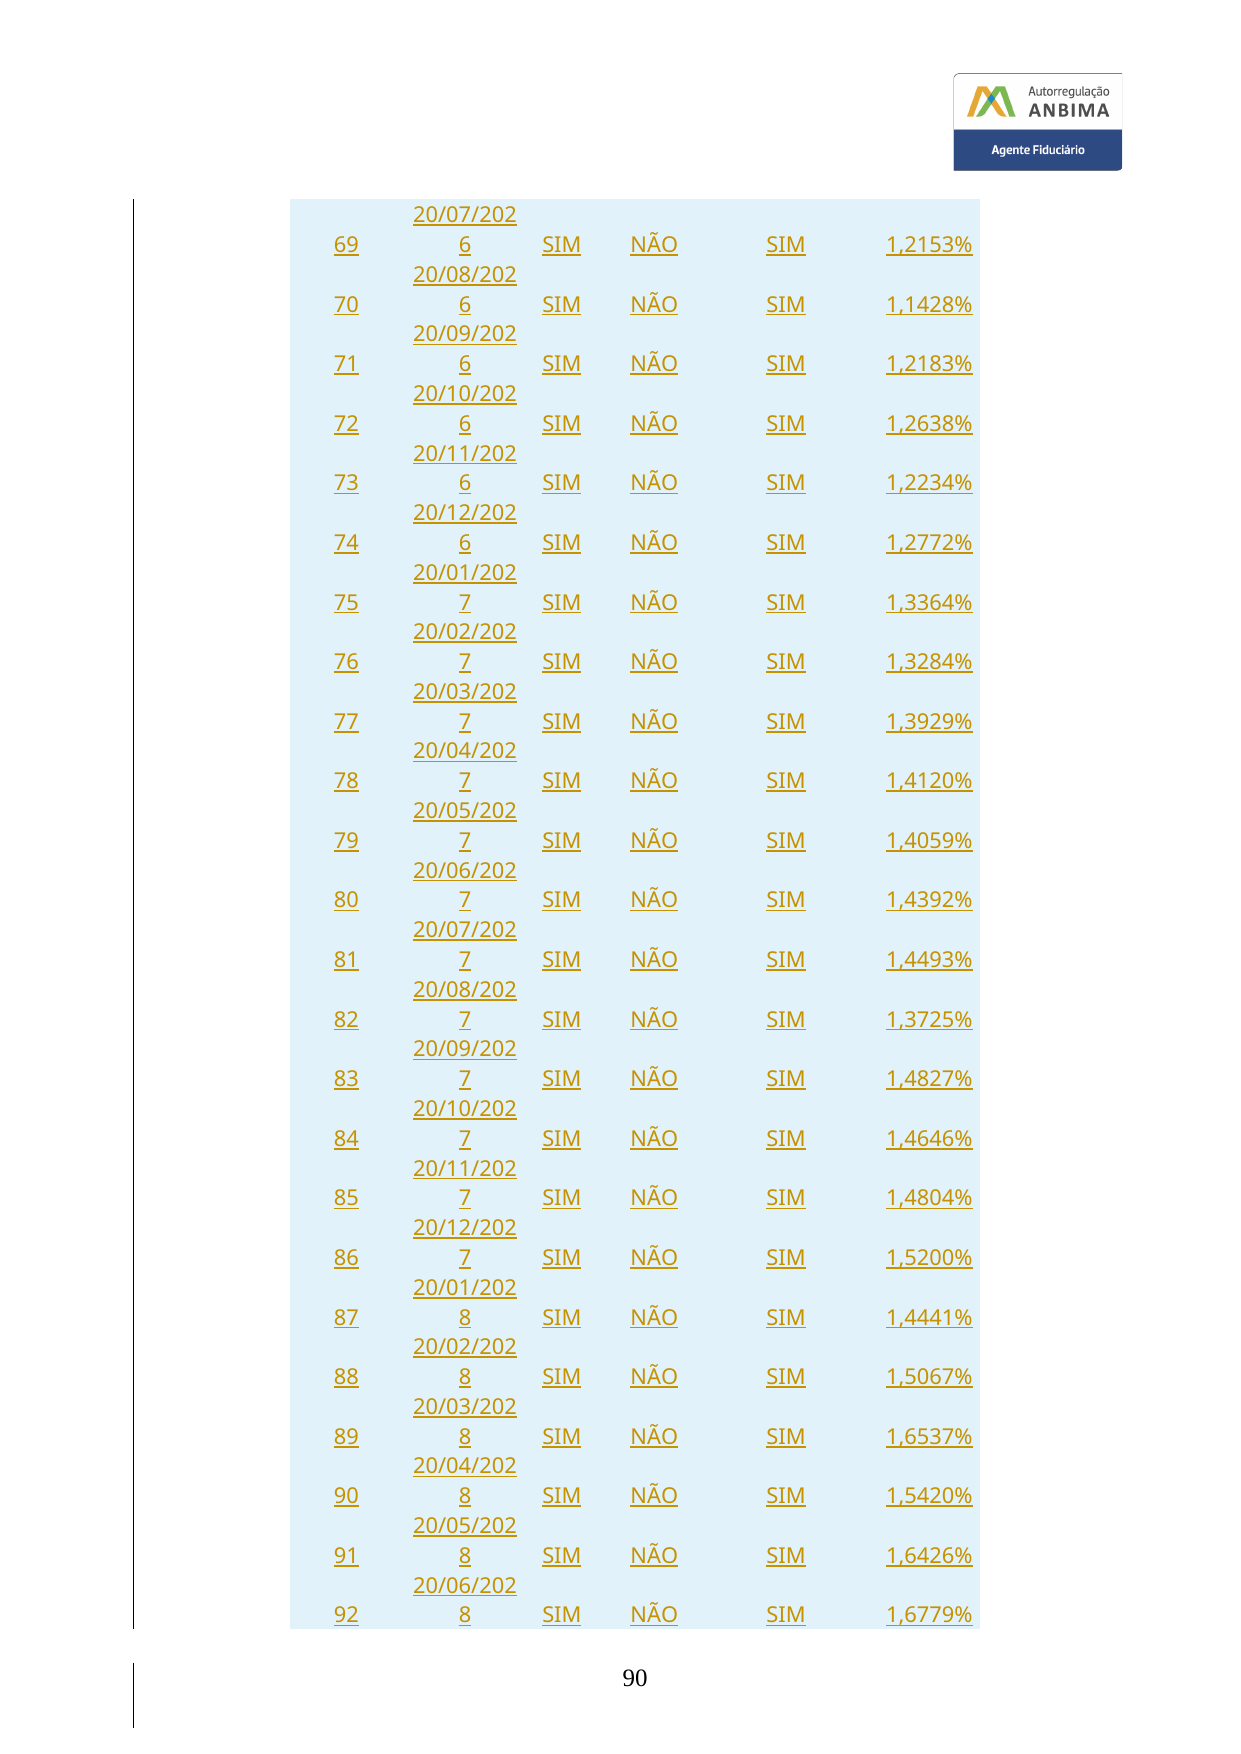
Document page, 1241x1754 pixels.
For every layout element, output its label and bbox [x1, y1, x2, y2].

picture [953, 73, 1123, 171]
